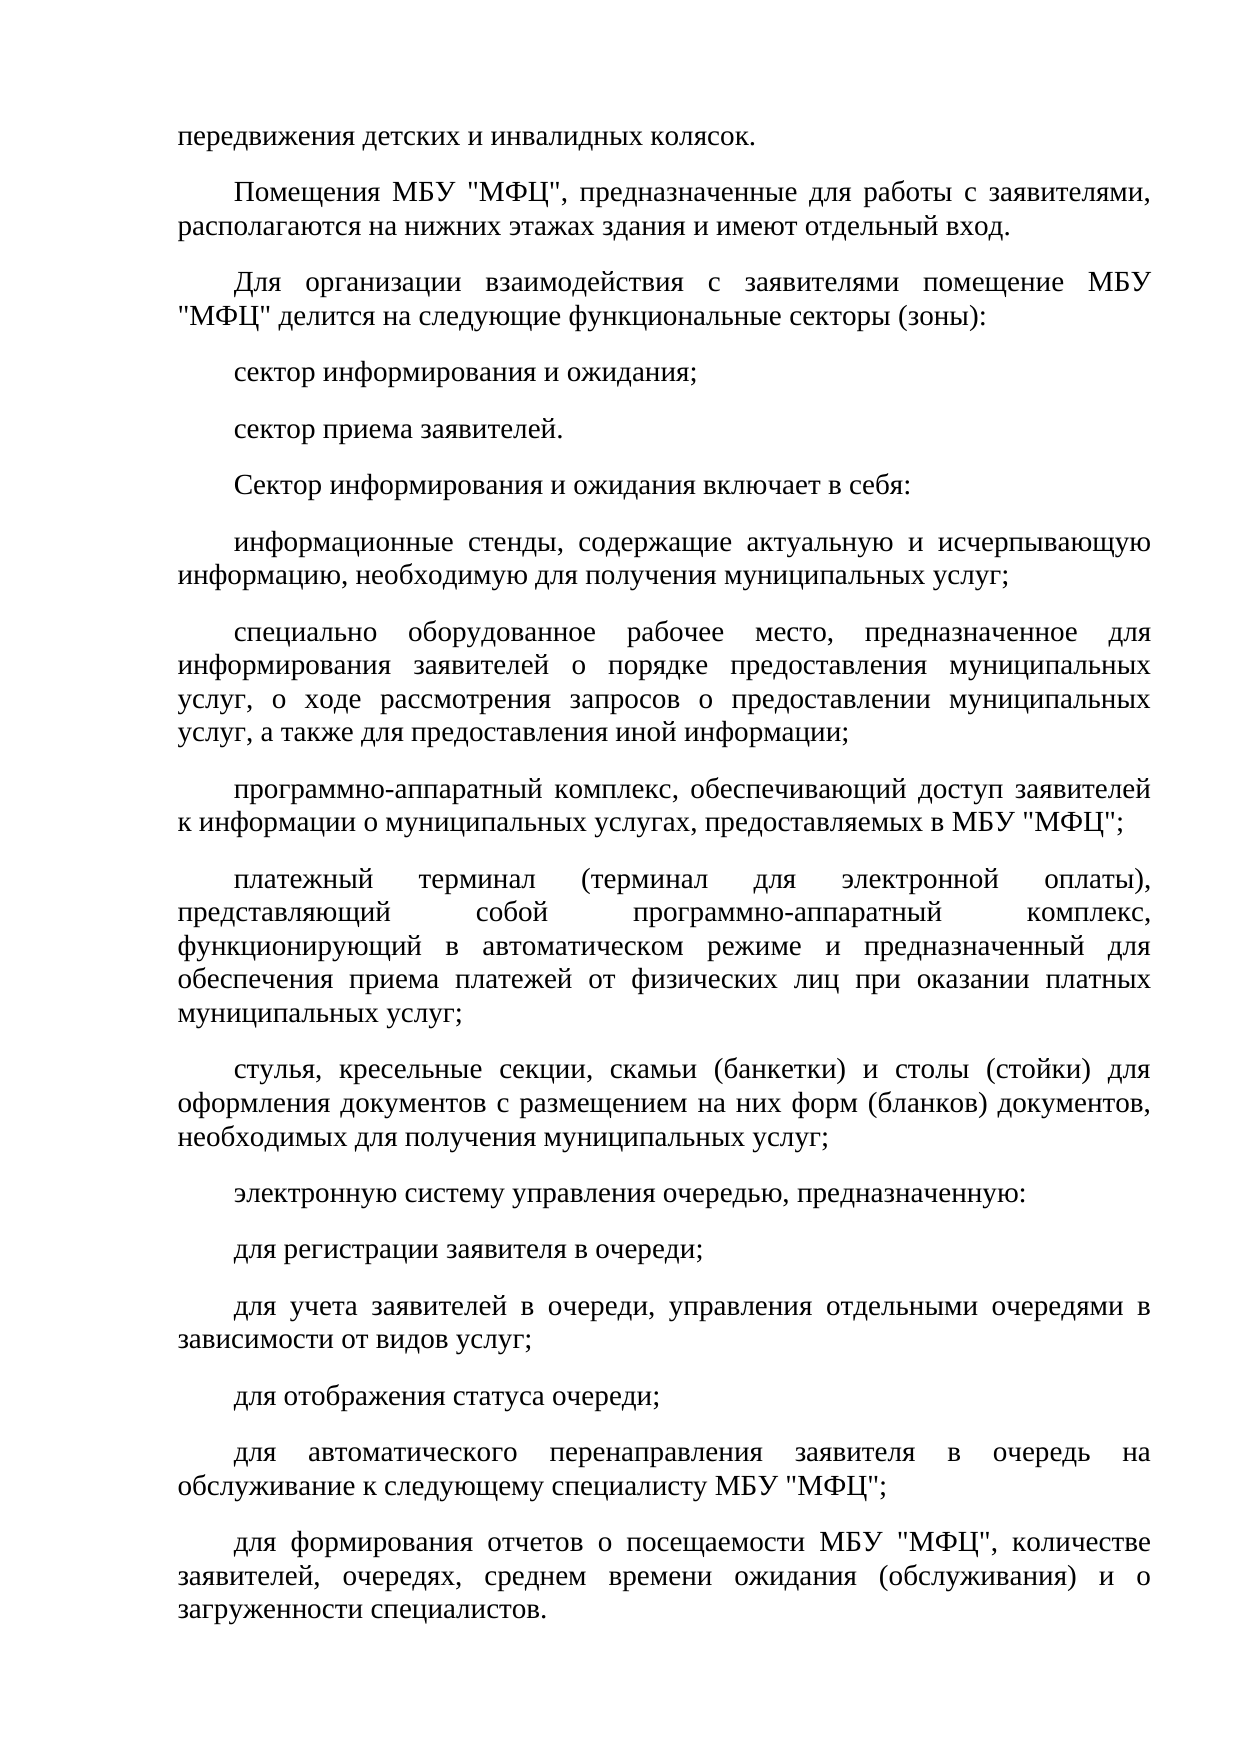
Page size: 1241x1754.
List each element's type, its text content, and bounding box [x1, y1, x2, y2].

text специально оборудованное рабочее место, предназначенное для информирования заявителей о порядке предоставления муниципальных услуг, о ходе рассмотрения запросов о предоставлении муниципальных услуг, а также для предоставления иной информации; [177, 614, 1152, 748]
text стулья, кресельные секции, скамьи (банкетки) и столы (стойки) для оформления документов с размещением на них форм (бланков) документов, необходимых для получения муниципальных услуг; [177, 1052, 1152, 1152]
text Сектор информирования и ожидания включает в себя: [177, 467, 1152, 501]
text сектор приема заявителей. [177, 411, 1152, 444]
text для отображения статуса очереди; [177, 1378, 1152, 1412]
text для автоматического перенаправления заявителя в очередь на обслуживание к следующему специалисту МБУ "МФЦ"; [177, 1434, 1152, 1502]
text программно-аппаратный комплекс, обеспечивающий доступ заявителей к информации о муниципальных услугах, предоставляемых в МБУ "МФЦ"; [177, 771, 1152, 838]
text Для организации взаимодействия с заявителями помещение МБУ "МФЦ" делится на следующие функциональные секторы (зоны): [177, 264, 1152, 332]
text Помещения МБУ "МФЦ", предназначенные для работы с заявителями, располагаются на нижних этажах здания и имеют отдельный вход. [177, 174, 1152, 242]
text для учета заявителей в очереди, управления отдельными очередями в зависимости от видов услуг; [177, 1288, 1152, 1355]
text сектор информирования и ожидания; [177, 354, 1152, 388]
text для регистрации заявителя в очереди; [177, 1232, 1152, 1265]
text для формирования отчетов о посещаемости МБУ "МФЦ", количестве заявителей, очередях, среднем времени ожидания (обслуживания) и о загруженности специалистов. [177, 1524, 1152, 1625]
text платежный терминал (терминал для электронной оплаты), представляющий собой программно-аппаратный комплекс, функционирующий в автоматическом режиме и предназначенный для обеспечения приема платежей от физических лиц при оказании платных муниципальных услуг; [177, 861, 1152, 1029]
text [177, 118, 1152, 152]
text электронную систему управления очередью, предназначенную: [177, 1175, 1152, 1209]
text информационные стенды, содержащие актуальную и исчерпывающую информацию, необходимую для получения муниципальных услуг; [177, 524, 1152, 591]
